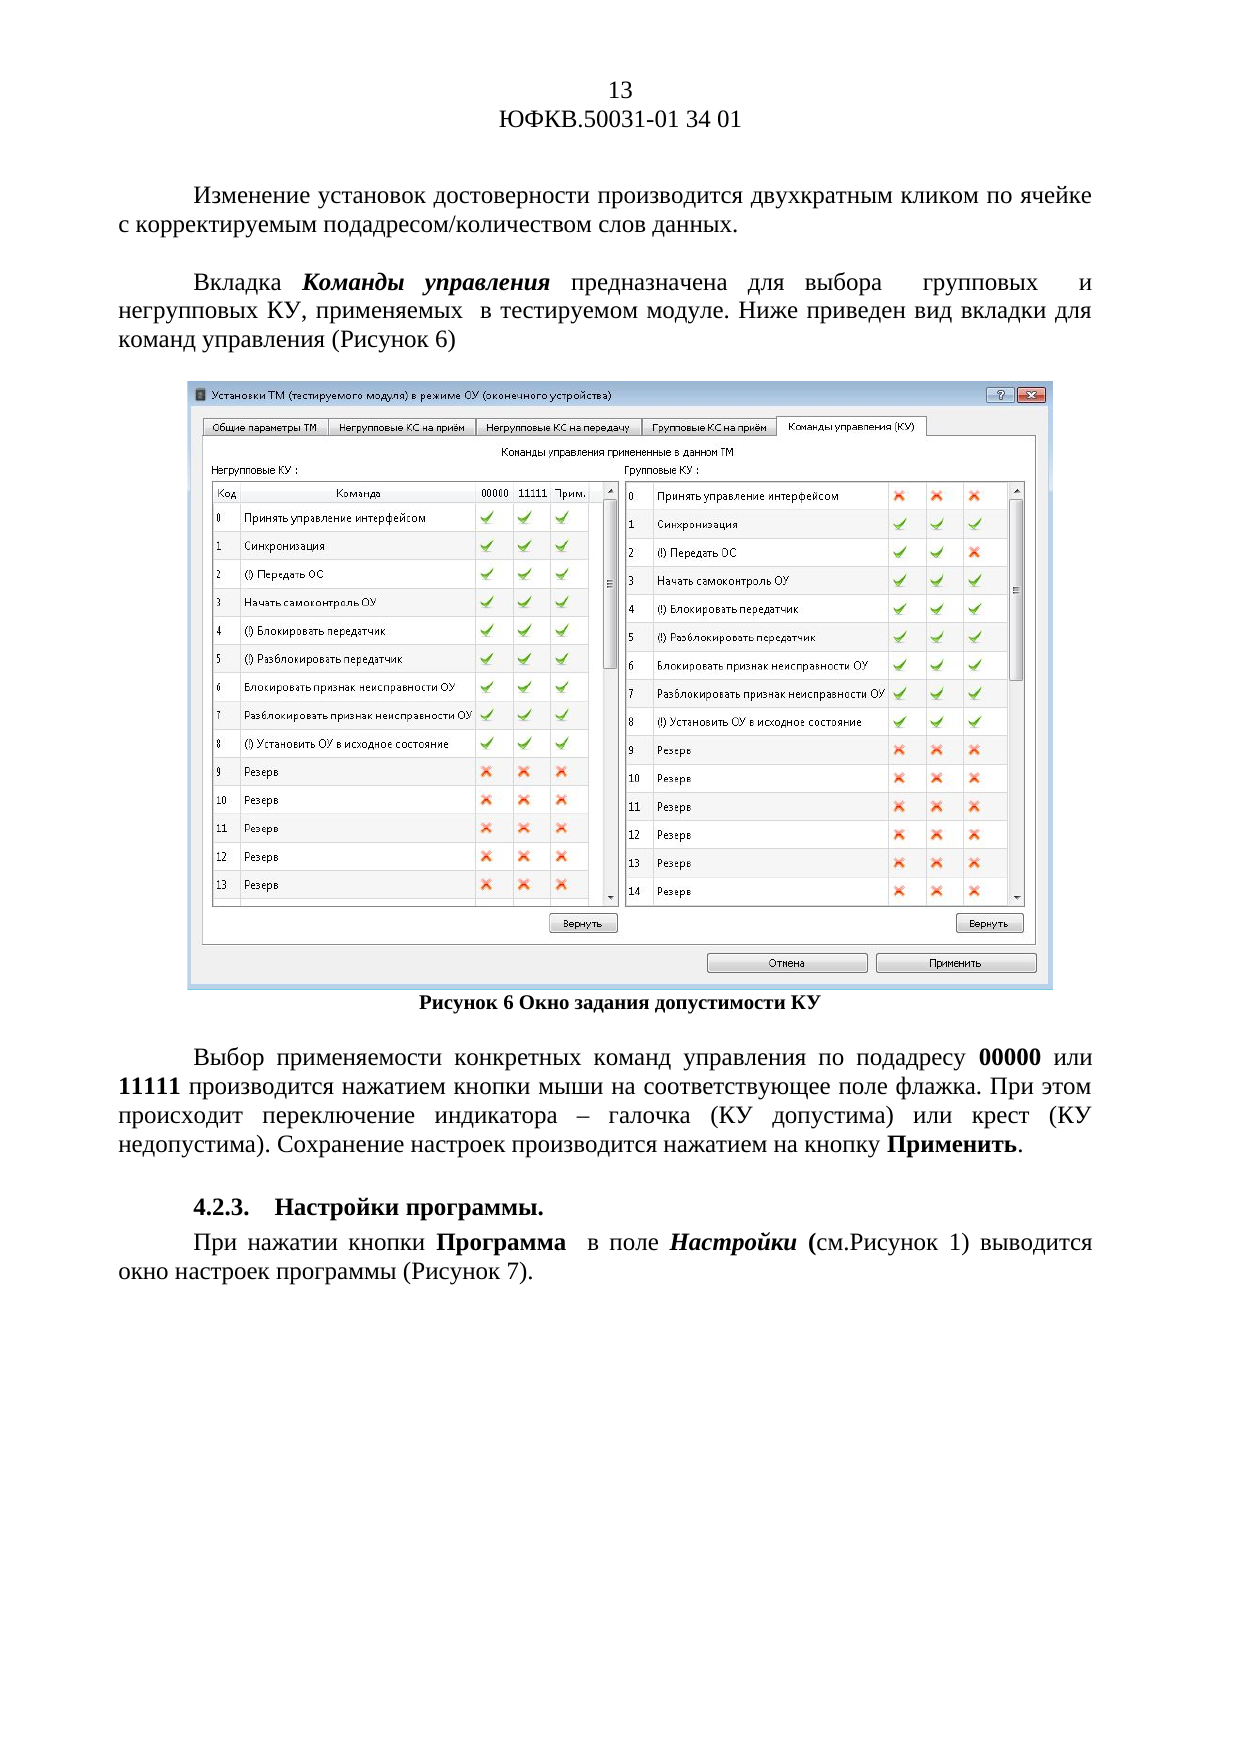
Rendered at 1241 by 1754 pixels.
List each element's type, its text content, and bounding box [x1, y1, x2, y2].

text Изменение установок достоверности производится двухкратным кликом по ячейке с корректируемым подадресом/количеством слов данных. [118, 181, 1093, 238]
subtitle Настройки программы. [193, 1192, 1092, 1221]
picture [187, 381, 1053, 990]
text Вкладка Команды управления предназначена для выбора групповых и негрупповых КУ, применяемых в тестируемом модуле. Ниже приведен вид вкладки для команд управления (Рисунок 6) [118, 267, 1093, 353]
text При нажатии кнопки Программа в поле Настройки (см.Рисунок 1) выводится окно настроек программы (Рисунок 7). [118, 1227, 1093, 1285]
text Выбор применяемости конкретных команд управления по подадресу 00000 или 11111 производится нажатием кнопки мыши на соответствующее поле флажка. При этом происходит переключение индикатора – галочка (КУ допустима) или крест (КУ недопустима). Сохранение настроек производится нажатием на кнопку Применить. [118, 1042, 1093, 1157]
